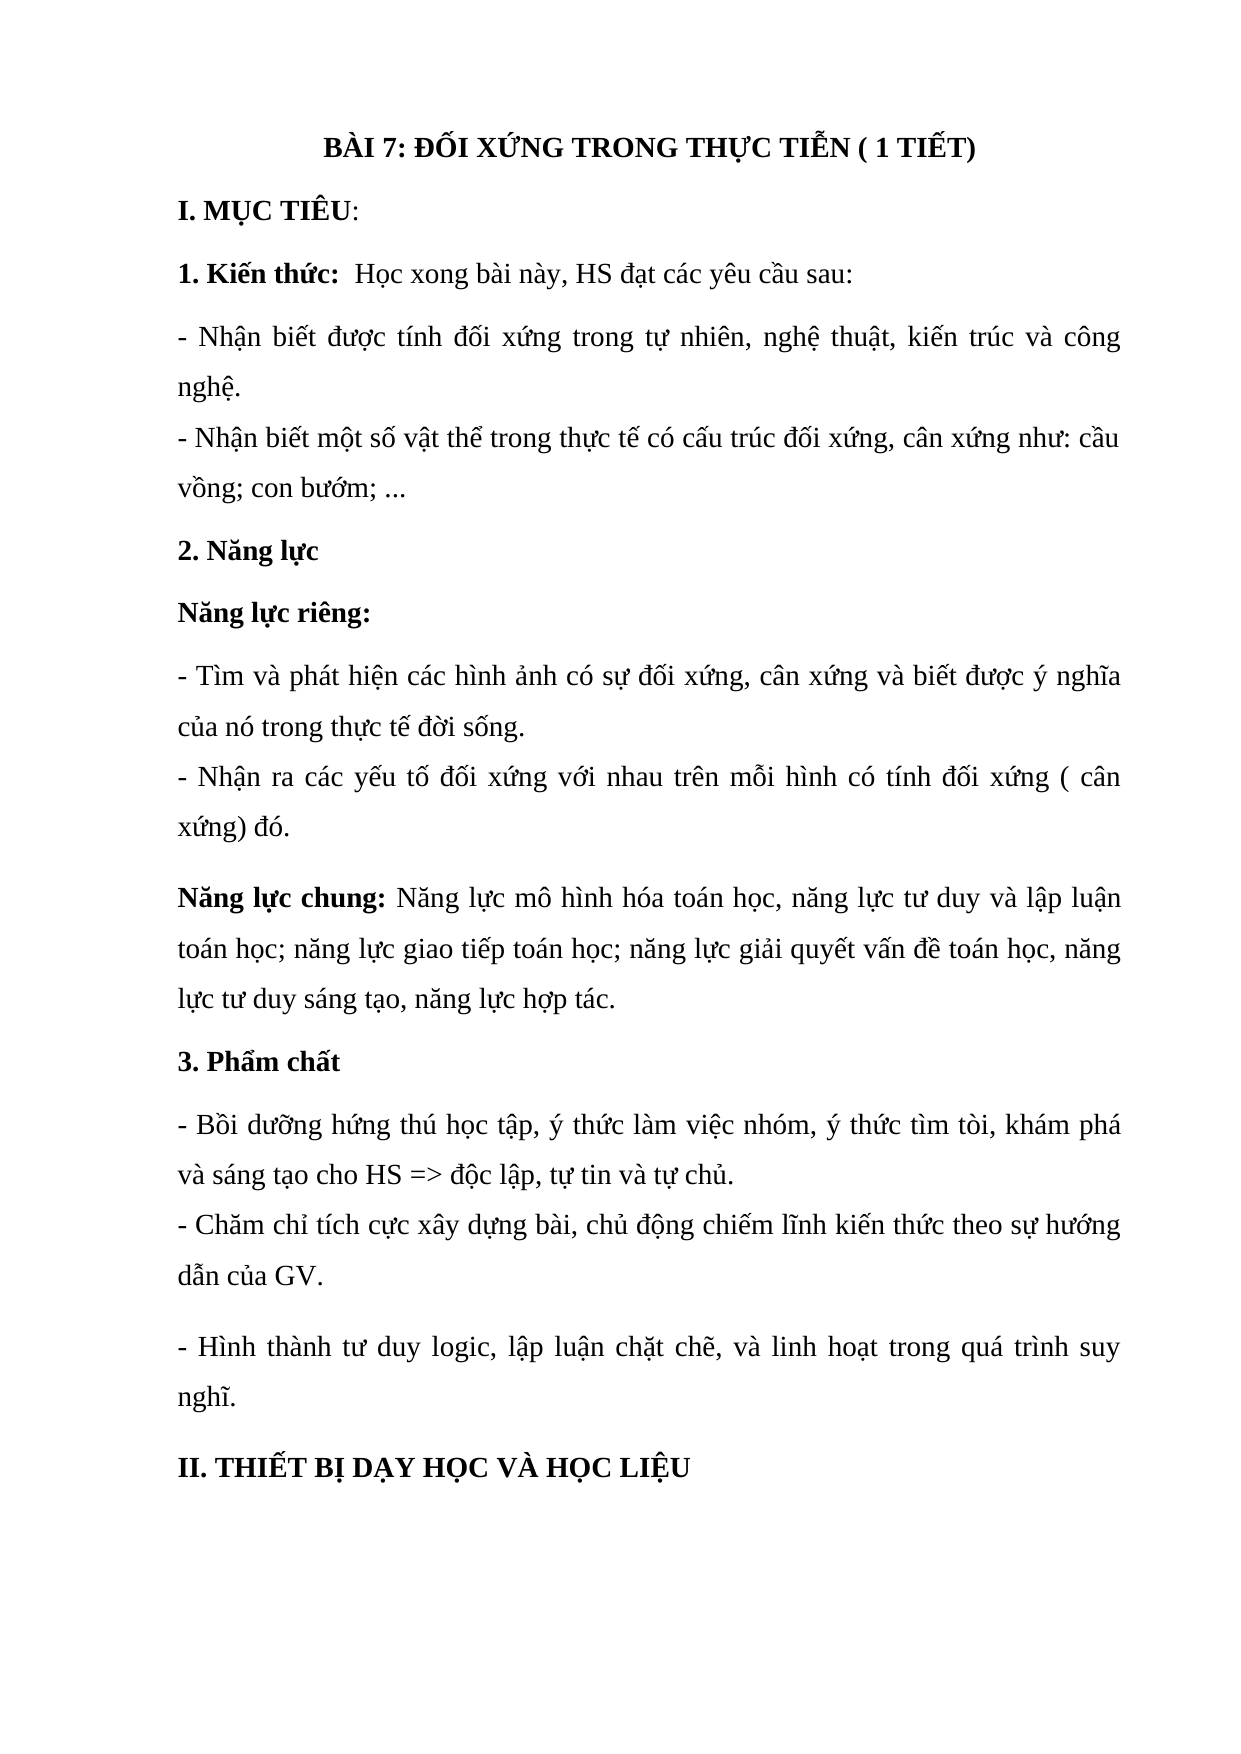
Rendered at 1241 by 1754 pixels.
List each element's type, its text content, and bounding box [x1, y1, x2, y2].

text 1. Kiến thức: Học xong bài này, HS đạt các yêu cầu sau: [177, 256, 1122, 290]
text II. THIẾT BỊ DẠY HỌC VÀ HỌC LIỆU [177, 1450, 1122, 1484]
text - Hình thành tư duy logic, lập luận chặt chẽ, và linh hoạt trong quá trình suy nghĩ. [177, 1329, 1122, 1413]
text - Nhận biết được tính đối xứng trong tự nhiên, nghệ thuật, kiến trúc và công nghệ. [177, 319, 1122, 403]
text 2. Năng lực [177, 533, 1122, 566]
text - Nhận ra các yếu tố đối xứng với nhau trên mỗi hình có tính đối xứng ( cân xứng) đó. [177, 759, 1122, 843]
text - Chăm chỉ tích cực xây dựng bài, chủ động chiếm lĩnh kiến thức theo sự hướng dẫn của GV. [177, 1207, 1122, 1291]
text Năng lực chung: Năng lực mô hình hóa toán học, năng lực tư duy và lập luận toán học; năng lực giao tiếp toán học; năng lực giải quyết vấn đề toán học, năng lực tư duy sáng tạo, năng lực hợp tác. [177, 881, 1122, 1015]
text BÀI 7: ĐỐI XỨNG TRONG THỰC TIỄN ( 1 TIẾT) [177, 131, 1122, 164]
text - Bồi dưỡng hứng thú học tập, ý thức làm việc nhóm, ý thức tìm tòi, khám phá và sáng tạo cho HS => độc lập, tự tin và tự chủ. [177, 1107, 1122, 1191]
text 3. Phẩm chất [177, 1044, 1122, 1077]
text I. MỤC TIÊU: [177, 193, 1122, 227]
text Năng lực riêng: [177, 596, 1122, 629]
text - Nhận biết một số vật thể trong thực tế có cấu trúc đối xứng, cân xứng như: cầu vồng; con bướm; ... [177, 420, 1122, 503]
text - Tìm và phát hiện các hình ảnh có sự đối xứng, cân xứng và biết được ý nghĩa của nó trong thực tế đời sống. [177, 658, 1122, 742]
